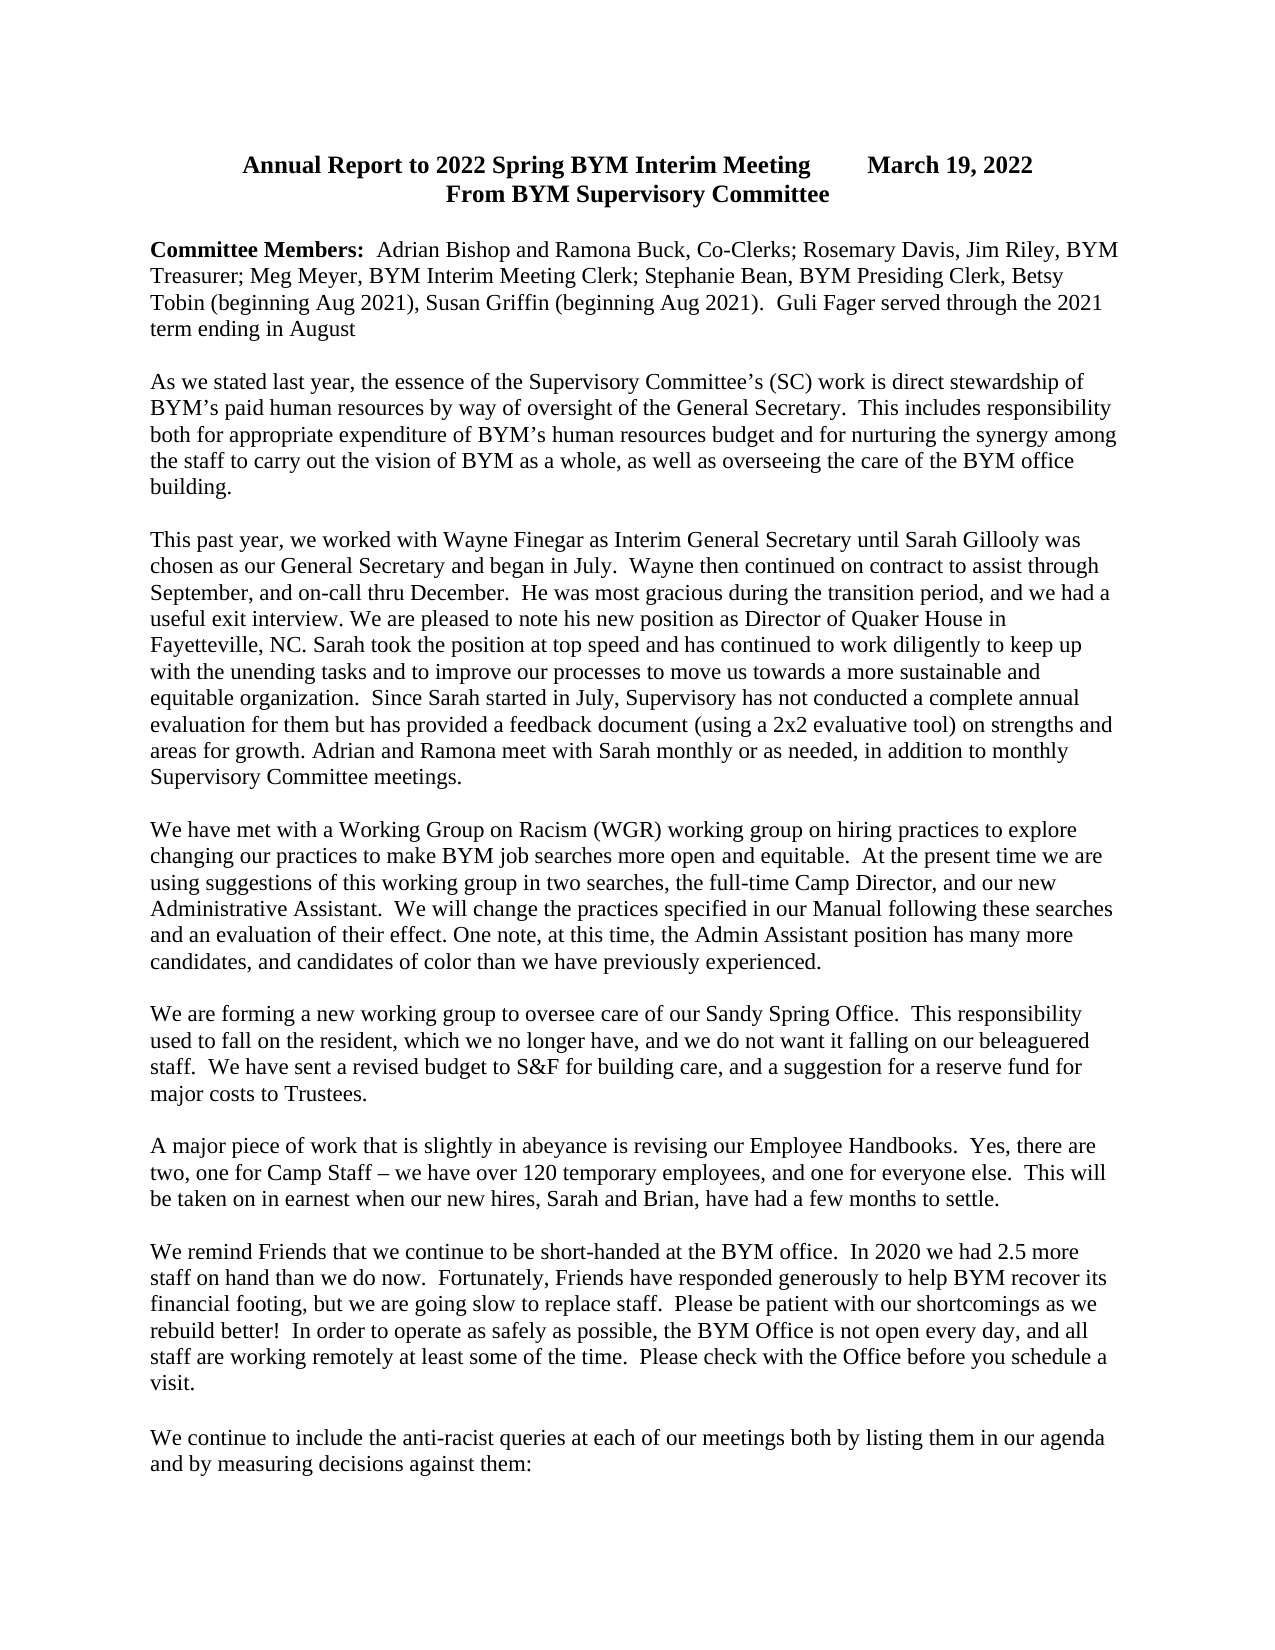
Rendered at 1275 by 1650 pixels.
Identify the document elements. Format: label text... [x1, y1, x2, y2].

text We remind Friends that we continue to be short-handed at the BYM office. In 2020 we had 2.5 more staff on hand than we do now. Fortunately, Friends have responded generously to help BYM recover its financial footing, but we are going slow to replace staff. Please be patient with our shortcomings as we rebuild better! In order to operate as safely as possible, the BYM Office is not open every day, and all staff are working remotely at least some of the time. Please check with the Office before you schedule a visit. [150, 1238, 1125, 1396]
text We have met with a Working Group on Racism (WGR) working group on hiring practices to explore changing our practices to make BYM job searches more open and equitable. At the present time we are using suggestions of this working group in two searches, the full-time Camp Director, and our new Administrative Assistant. We will change the practices specified in our Manual following these searches and an evaluation of their effect. One note, at this time, the Admin Assistant position has many more candidates, and candidates of color than we have previously experienced. [150, 816, 1125, 974]
text This past year, we worked with Wayne Finegar as Interim General Secretary until Sarah Gillooly was chosen as our General Secretary and began in July. Wayne then continued on contract to assist through September, and on-call thru December. He was most gracious during the transition period, and we had a useful exit interview. We are pleased to note his new position as Director of Quaker House in Fayetteville, NC. Sarah took the position at top speed and has continued to work diligently to keep up with the unending tasks and to improve our processes to move us towards a more sustainable and equitable organization. Since Sarah started in July, Supervisory has not conducted a complete annual evaluation for them but has provided a feedback document (using a 2x2 evaluative tool) on strengths and areas for growth. Adrian and Ramona meet with Sarah monthly or as needed, in addition to monthly Supervisory Committee meetings. [150, 526, 1125, 790]
text As we stated last year, the essence of the Supervisory Committee’s (SC) work is direct stewardship of BYM’s paid human resources by way of oversight of the General Secretary. This includes responsibility both for appropriate expenditure of BYM’s human resources budget and for nurturing the synergy among the staff to carry out the vision of BYM as a whole, as well as overseeing the care of the BYM office building. [150, 368, 1125, 500]
text Annual Report to 2022 Spring BYM Interim Meeting March 19, 2022 [150, 150, 1125, 179]
text Committee Members: Adrian Bishop and Ramona Buck, Co-Clerks; Rosemary Davis, Jim Riley, BYM Treasurer; Meg Meyer, BYM Interim Meeting Clerk; Stephanie Bean, BYM Presiding Clerk, Betsy Tobin (beginning Aug 2021), Susan Griffin (beginning Aug 2021). Guli Fager served through the 2021 term ending in August [150, 236, 1125, 342]
text We continue to include the anti-racist queries at each of our meetings both by listing them in our agenda and by measuring decisions against them: [150, 1424, 1125, 1477]
text From BYM Supervisory Committee [150, 179, 1125, 207]
text We are forming a new working group to oversee care of our Sandy Spring Office. This responsibility used to fall on the resident, which we no longer have, and we do not want it falling on our beleaguered staff. We have sent a revised budget to S&F for building care, and a suggestion for a reserve fund for major costs to Trustees. [150, 1001, 1125, 1106]
text A major piece of work that is slightly in abeyance is revising our Employee Handbooks. Yes, there are two, one for Camp Staff – we have over 120 temporary employees, and one for everyone else. This will be taken on in earnest when our new hires, Sarah and Brian, have had a few months to settle. [150, 1132, 1125, 1211]
